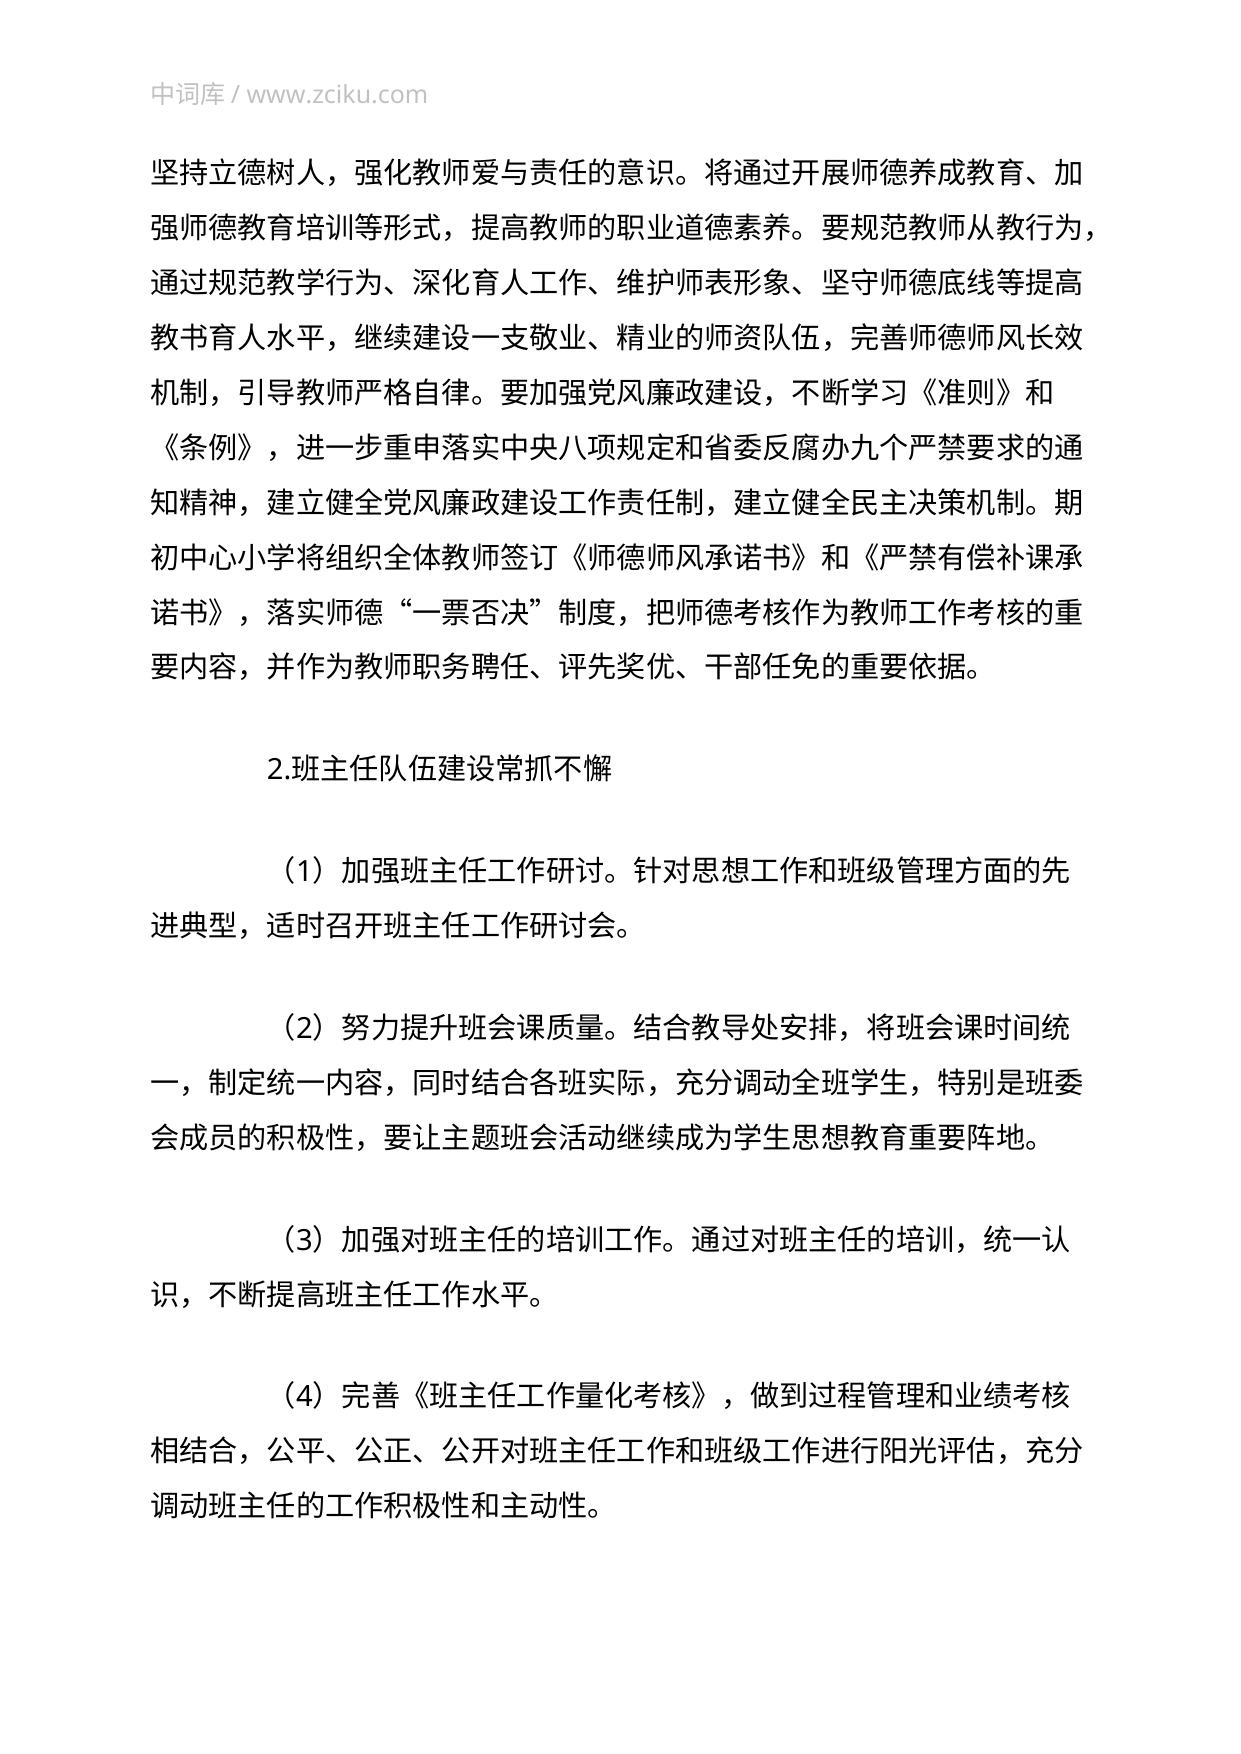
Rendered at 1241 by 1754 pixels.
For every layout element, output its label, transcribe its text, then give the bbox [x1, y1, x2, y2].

text 2.班主任队伍建设常抓不懈 [150, 746, 1090, 788]
text （4）完善《班主任工作量化考核》，做到过程管理和业绩考核相结合，公平、公正、公开对班主任工作和班级工作进行阳光评估，充分调动班主任的工作积极性和主动性。 [150, 1373, 1090, 1525]
text （2）努力提升班会课质量。结合教导处安排，将班会课时间统一，制定统一内容，同时结合各班实际，充分调动全班学生，特别是班委会成员的积极性，要让主题班会活动继续成为学生思想教育重要阵地。 [150, 1004, 1090, 1157]
text （3）加强对班主任的培训工作。通过对班主任的培训，统一认识，不断提高班主任工作水平。 [150, 1216, 1090, 1313]
text （1）加强班主任工作研讨。针对思想工作和班级管理方面的先进典型，适时召开班主任工作研讨会。 [150, 848, 1090, 945]
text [150, 150, 1090, 686]
